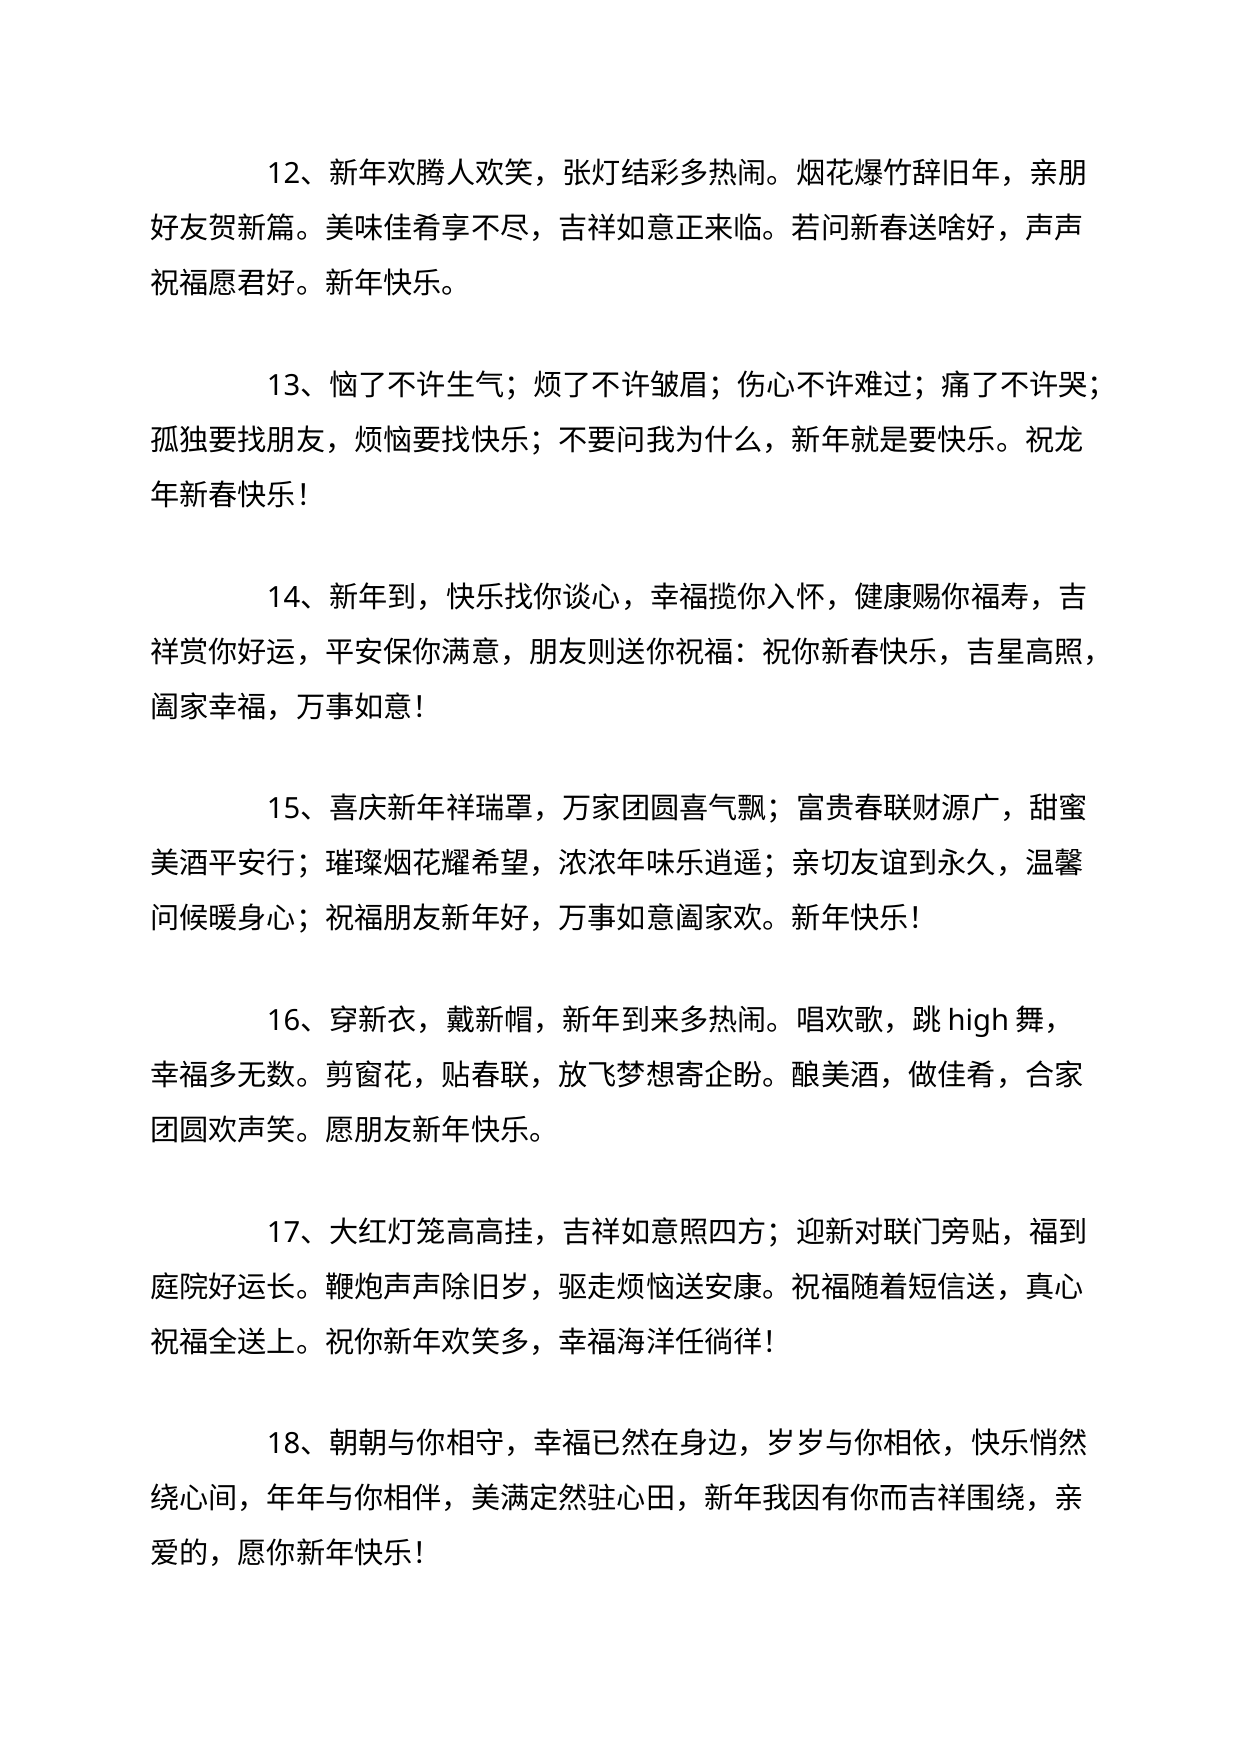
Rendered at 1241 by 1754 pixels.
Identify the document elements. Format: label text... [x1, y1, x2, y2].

text 17、大红灯笼高高挂，吉祥如意照四方；迎新对联门旁贴，福到庭院好运长。鞭炮声声除旧岁，驱走烦恼送安康。祝福随着短信送，真心祝福全送上。祝你新年欢笑多，幸福海洋任徜徉！ [150, 1208, 1090, 1361]
text 15、喜庆新年祥瑞罩，万家团圆喜气飘；富贵春联财源广，甜蜜美酒平安行；璀璨烟花耀希望，浓浓年味乐逍遥；亲切友谊到永久，温馨问候暖身心；祝福朋友新年好，万事如意阖家欢。新年快乐！ [150, 785, 1090, 937]
text 18、朝朝与你相守，幸福已然在身边，岁岁与你相依，快乐悄然绕心间，年年与你相伴，美满定然驻心田，新年我因有你而吉祥围绕，亲爱的，愿你新年快乐！ [150, 1420, 1090, 1572]
text 12、新年欢腾人欢笑，张灯结彩多热闹。烟花爆竹辞旧年，亲朋好友贺新篇。美味佳肴享不尽，吉祥如意正来临。若问新春送啥好，声声祝福愿君好。新年快乐。 [150, 150, 1090, 302]
text 16、穿新衣，戴新帽，新年到来多热闹。唱欢歌，跳high舞，幸福多无数。剪窗花，贴春联，放飞梦想寄企盼。酿美酒，做佳肴，合家团圆欢声笑。愿朋友新年快乐。 [150, 997, 1090, 1149]
text 13、恼了不许生气；烦了不许皱眉；伤心不许难过；痛了不许哭；孤独要找朋友，烦恼要找快乐；不要问我为什么，新年就是要快乐。祝龙年新春快乐！ [150, 362, 1090, 514]
text 14、新年到，快乐找你谈心，幸福揽你入怀，健康赐你福寿，吉祥赏你好运，平安保你满意，朋友则送你祝福：祝你新春快乐，吉星高照，阖家幸福，万事如意！ [150, 573, 1090, 726]
